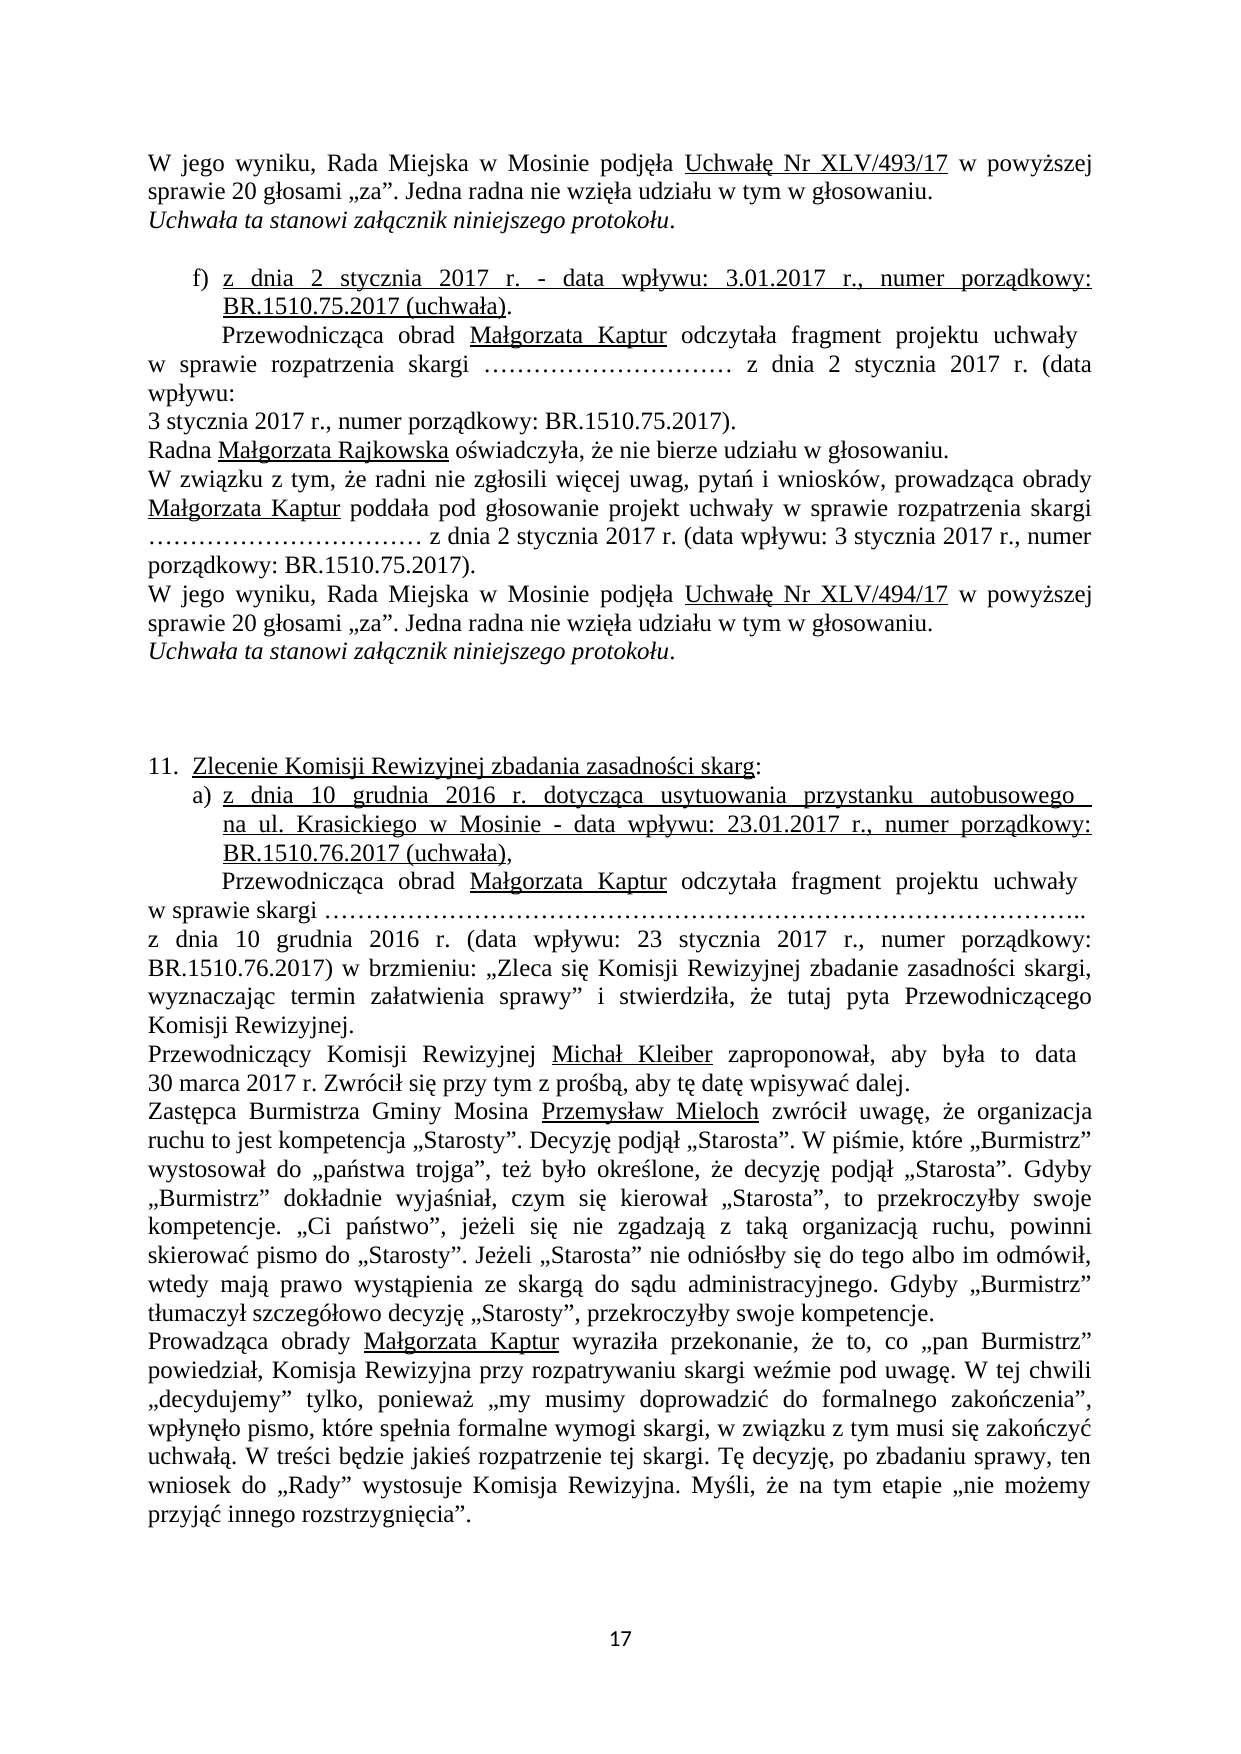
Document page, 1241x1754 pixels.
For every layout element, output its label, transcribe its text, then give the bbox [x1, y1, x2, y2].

text W jego wyniku, Rada Miejska w Mosinie podjęła Uchwałę Nr XLV/493/17 w powyższej sprawie 20 głosami „za”. Jedna radna nie wzięła udziału w tym w głosowaniu. [148, 148, 1093, 205]
list z dnia 2 stycznia 2017 r. - data wpływu: 3.01.2017 r., numer porządkowy: BR.1510.75.2017 (uchwała). [192, 263, 1093, 320]
text W związku z tym, że radni nie zgłosili więcej uwag, pytań i wniosków, prowadząca obrady Małgorzata Kaptur poddała pod głosowanie projekt uchwały w sprawie rozpatrzenia skargi …………………………… z dnia 2 stycznia 2017 r. (data wpływu: 3 stycznia 2017 r., numer porządkowy: BR.1510.75.2017). [148, 464, 1093, 579]
text Uchwała ta stanowi załącznik niniejszego protokołu. [148, 205, 1093, 234]
list z dnia 10 grudnia 2016 r. dotycząca usytuowania przystanku autobusowego na ul. Krasickiego w Mosinie - data wpływu: 23.01.2017 r., numer porządkowy: BR.1510.76.2017 (uchwała), [192, 780, 1093, 866]
text Prowadząca obrady Małgorzata Kaptur wyraziła przekonanie, że to, co „pan Burmistrz” powiedział, Komisja Rewizyjna przy rozpatrywaniu skargi weźmie pod uwagę. W tej chwili „decydujemy” tylko, ponieważ „my musimy doprowadzić do formalnego zakończenia”, wpłynęło pismo, które spełnia formalne wymogi skargi, w związku z tym musi się zakończyć uchwałą. W treści będzie jakieś rozpatrzenie tej skargi. Tę decyzję, po zbadaniu sprawy, ten wniosek do „Rady” wystosuje Komisja Rewizyjna. Myśli, że na tym etapie „nie możemy przyjąć innego rozstrzygnięcia”. [148, 1326, 1093, 1528]
text Przewodnicząca obrad Małgorzata Kaptur odczytała fragment projektu uchwały w sprawie rozpatrzenia skargi ………………………… z dnia 2 stycznia 2017 r. (data wpływu: 3 stycznia 2017 r., numer porządkowy: BR.1510.75.2017). [148, 320, 1093, 435]
text Zastępca Burmistrza Gminy Mosina Przemysław Mieloch zwrócił uwagę, że organizacja ruchu to jest kompetencja „Starosty”. Decyzję podjął „Starosta”. W piśmie, które „Burmistrz” wystosował do „państwa trojga”, też było określone, że decyzję podjął „Starosta”. Gdyby „Burmistrz” dokładnie wyjaśniał, czym się kierował „Starosta”, to przekroczyłby swoje kompetencje. „Ci państwo”, jeżeli się nie zgadzają z taką organizacją ruchu, powinni skierować pismo do „Starosty”. Jeżeli „Starosta” nie odniósłby się do tego albo im odmówił, wtedy mają prawo wystąpienia ze skargą do sądu administracyjnego. Gdyby „Burmistrz” tłumaczył szczegółowo decyzję „Starosty”, przekroczyłby swoje kompetencje. [148, 1096, 1093, 1326]
text Radna Małgorzata Rajkowska oświadczyła, że nie bierze udziału w głosowaniu. [148, 435, 1093, 464]
list Zlecenie Komisji Rewizyjnej zbadania zasadności skarg: [148, 751, 1093, 780]
text Przewodniczący Komisji Rewizyjnej Michał Kleiber zaproponował, aby była to data 30 marca 2017 r. Zwrócił się przy tym z prośbą, aby tę datę wpisywać dalej. [148, 1039, 1093, 1096]
text W jego wyniku, Rada Miejska w Mosinie podjęła Uchwałę Nr XLV/494/17 w powyższej sprawie 20 głosami „za”. Jedna radna nie wzięła udziału w tym w głosowaniu. [148, 579, 1093, 636]
text Uchwała ta stanowi załącznik niniejszego protokołu. [148, 636, 1093, 665]
text Przewodnicząca obrad Małgorzata Kaptur odczytała fragment projektu uchwały w sprawie skargi ……………………………………………………………………………….. z dnia 10 grudnia 2016 r. (data wpływu: 23 stycznia 2017 r., numer porządkowy: BR.1510.76.2017) w brzmieniu: „Zleca się Komisji Rewizyjnej zbadanie zasadności skargi, wyznaczając termin załatwienia sprawy” i stwierdziła, że tutaj pyta Przewodniczącego Komisji Rewizyjnej. [148, 866, 1093, 1039]
